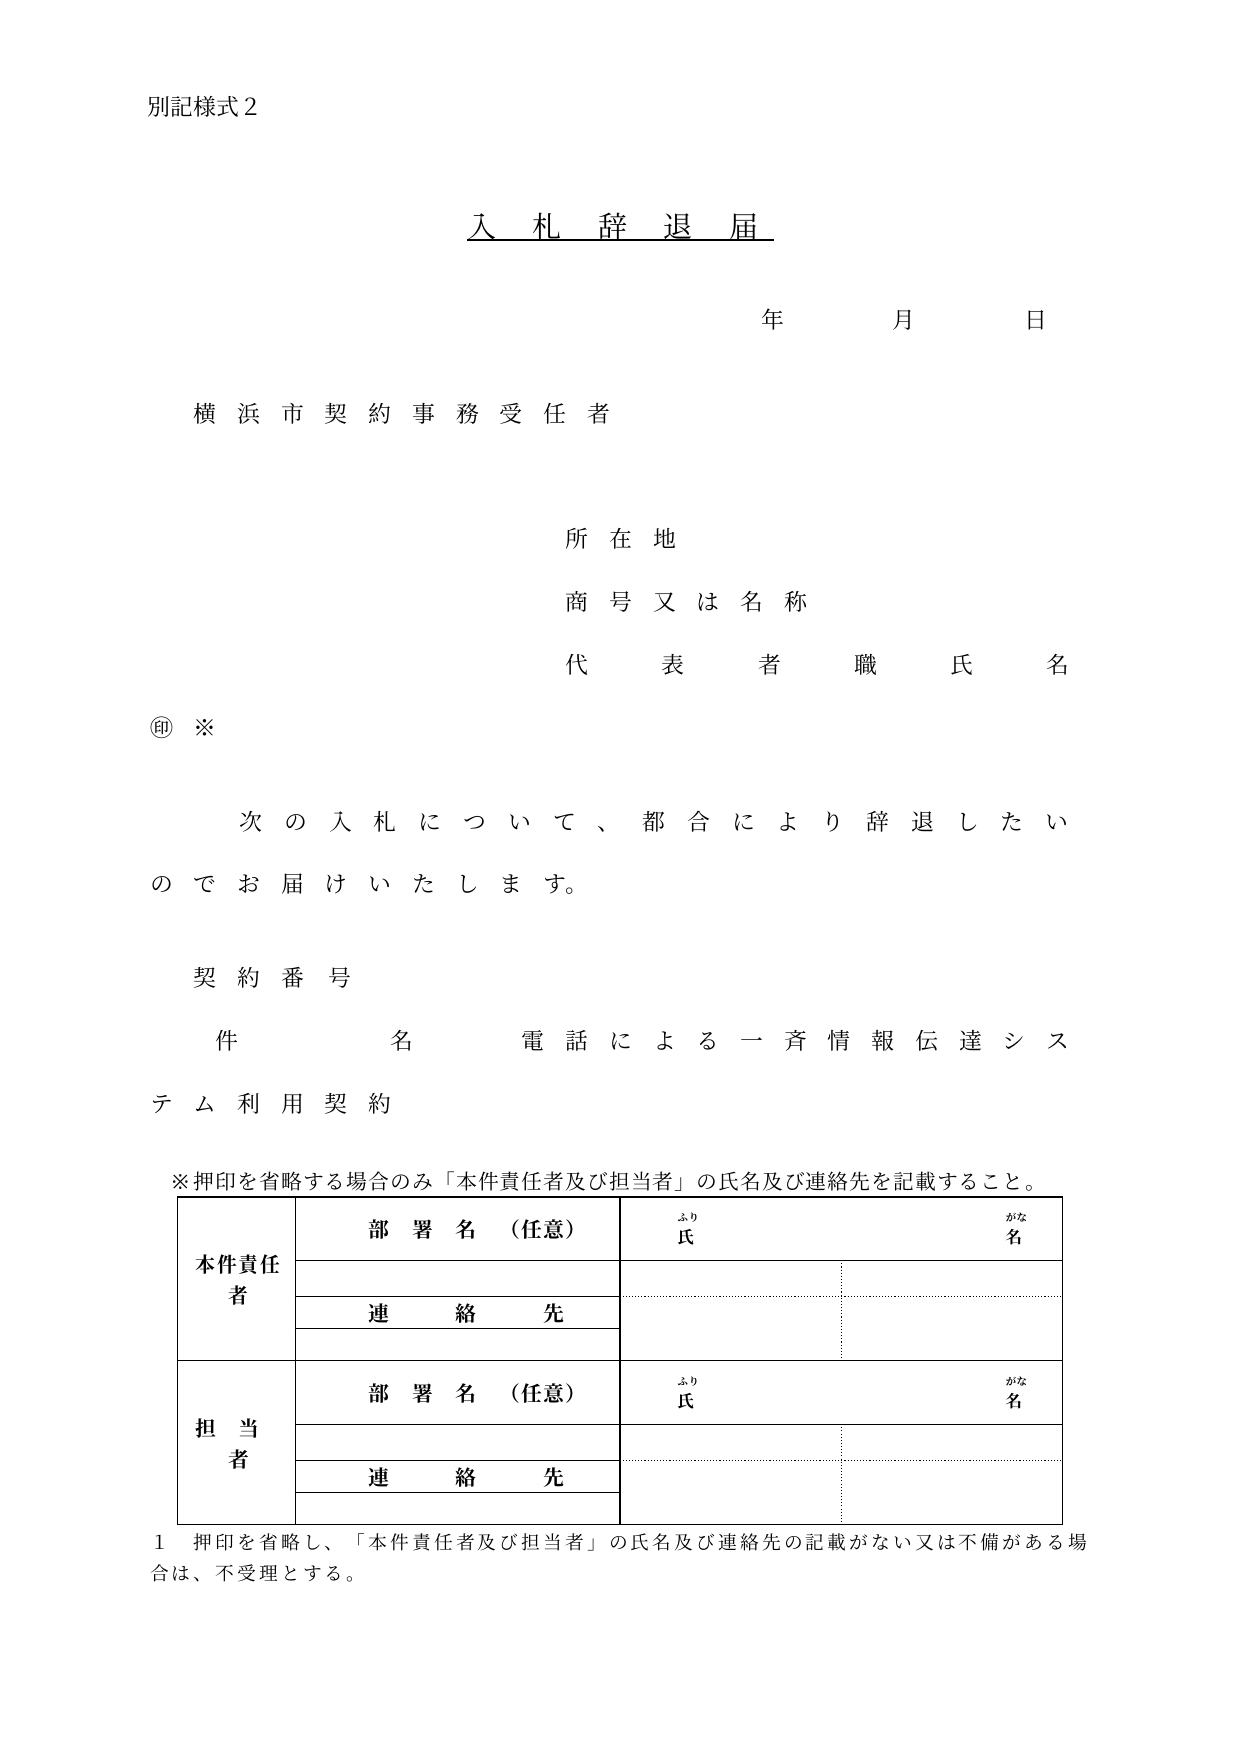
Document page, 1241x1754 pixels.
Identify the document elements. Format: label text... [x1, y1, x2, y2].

table_cell [841, 1261, 1062, 1296]
table_cell 連 絡 先 [296, 1461, 619, 1492]
table_cell [296, 1493, 619, 1524]
text 横浜市契約事務受任者 [150, 381, 1090, 444]
text 代表者職氏名 ㊞※ [150, 632, 1090, 757]
text 入 札 辞 退 届 [150, 193, 1090, 256]
text 次の入札について、都合により辞退したいのでお届けいたします。 [150, 789, 1090, 914]
text 所在地 [150, 507, 1090, 569]
table_cell 担当者 [178, 1361, 295, 1524]
text 商号又は名称 [150, 569, 1090, 632]
text １ 押印を省略し、「本件責任者及び担当者」の氏名及び連絡先の記載がない又は不備がある場合は、不受理とする。 [150, 1525, 1090, 1588]
table_cell 連 絡 先 [296, 1297, 619, 1328]
table_cell 部 署 名 （任意） [296, 1361, 619, 1424]
text 件 名 電話による一斉情報伝達システム利用契約 [150, 1008, 1090, 1134]
table_header 本件責任者 [178, 1198, 295, 1360]
text 契約番号 [150, 946, 1090, 1008]
table_cell [621, 1425, 841, 1459]
table_cell [621, 1460, 841, 1524]
table_cell [296, 1261, 619, 1296]
table_header 部 署 名 （任意） [296, 1198, 619, 1260]
table_cell [841, 1425, 1062, 1459]
text ※押印を省略する場合のみ「本件責任者及び担当者」の氏名及び連絡先を記載すること。 [150, 1165, 1090, 1196]
table_header [621, 1198, 1062, 1260]
table_cell [296, 1329, 619, 1360]
table_cell [621, 1296, 841, 1360]
table_cell [296, 1425, 619, 1459]
table_cell [841, 1460, 1062, 1524]
table_cell [841, 1296, 1062, 1360]
text 年 月 日 [150, 287, 1067, 350]
table_cell [621, 1361, 1062, 1424]
table_cell [621, 1261, 841, 1296]
